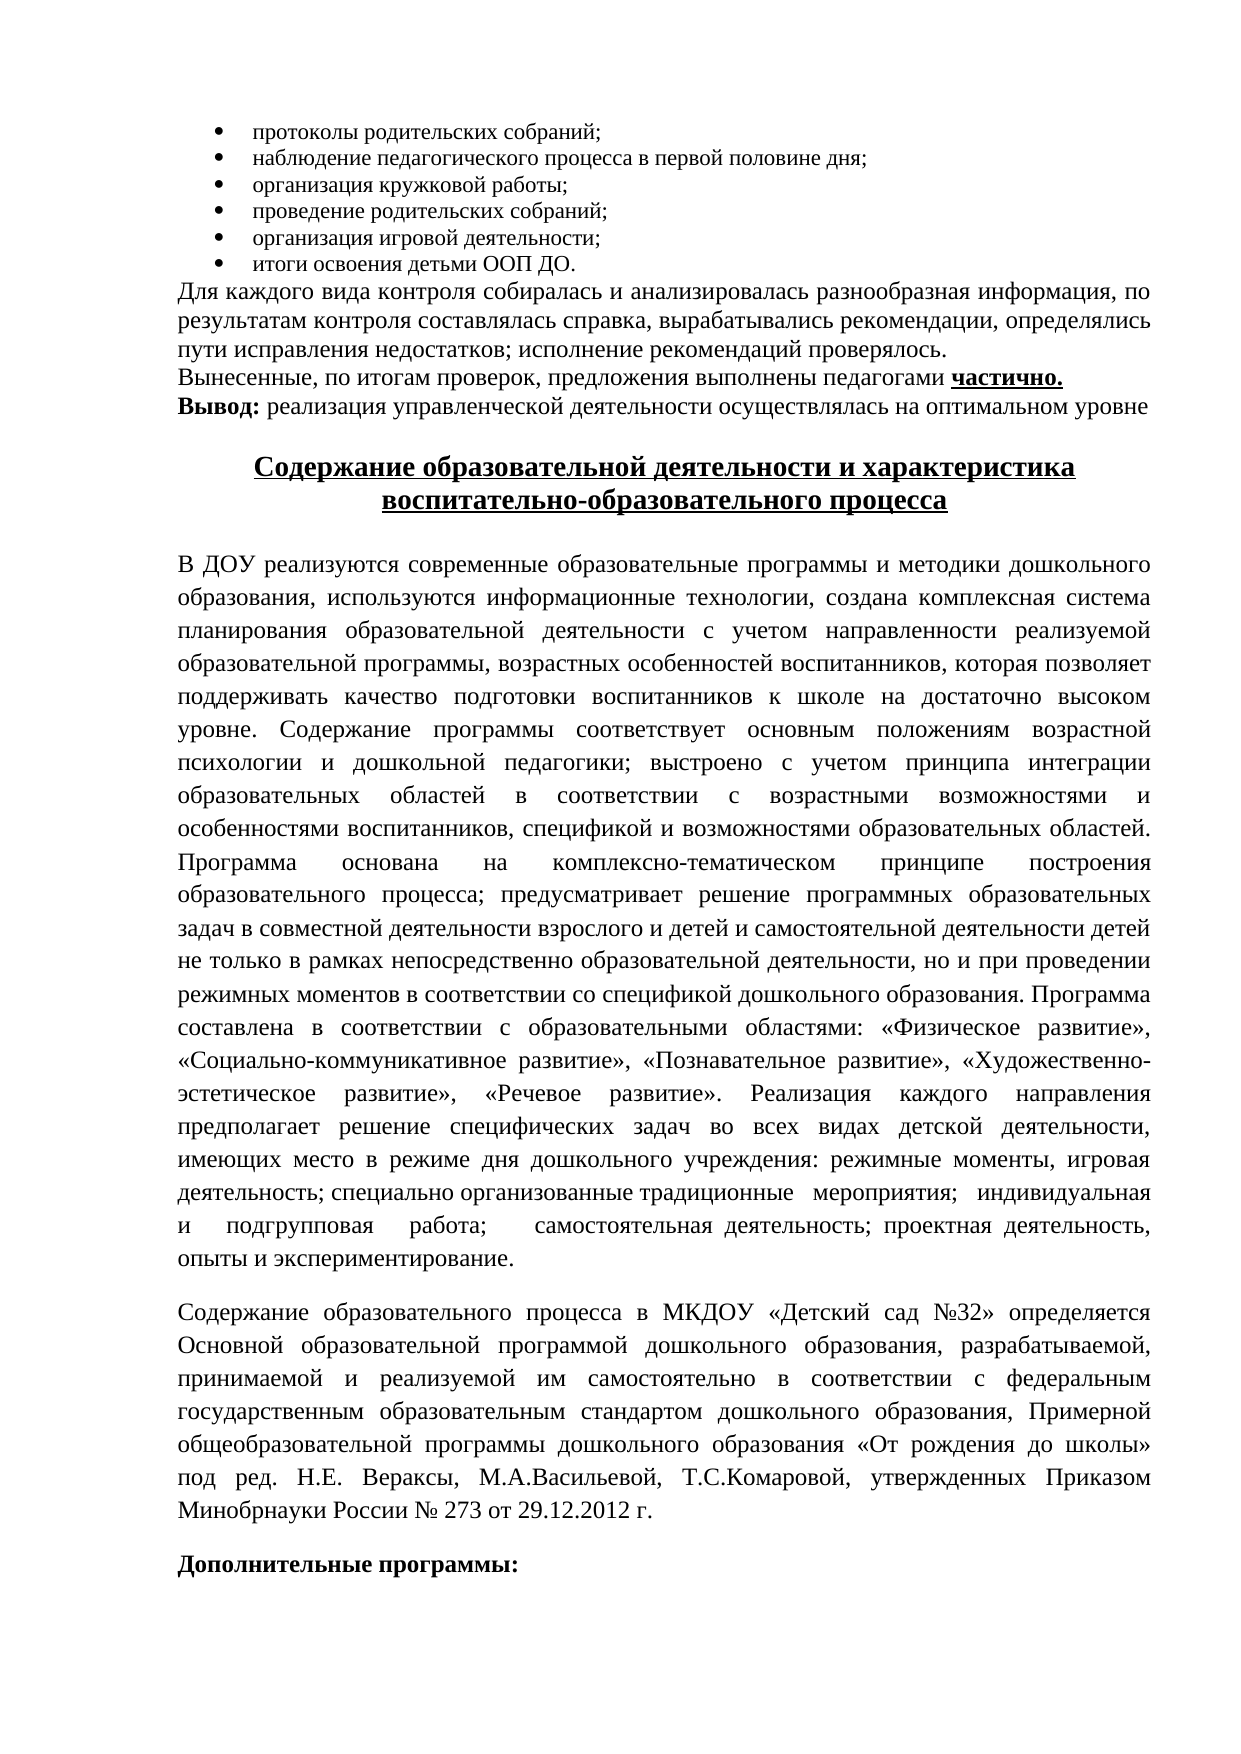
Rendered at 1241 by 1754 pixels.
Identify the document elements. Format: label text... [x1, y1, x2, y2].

text Вывод: реализация управленческой деятельности осуществлялась на оптимальном уровне [177, 391, 1152, 420]
list итоги освоения детьми ООП ДО. [215, 250, 1152, 276]
text Дополнительные программы: [177, 1549, 1152, 1577]
list наблюдение педагогического процесса в первой половине дня; [215, 144, 1152, 171]
text Для каждого вида контроля собиралась и анализировалась разнообразная информация, по результатам контроля составлялась справка, вырабатывались рекомендации, определялись пути исправления недостатков; исполнение рекомендаций проверялось. [177, 276, 1152, 362]
list протоколы родительских собраний; [215, 118, 1152, 144]
list проведение родительских собраний; [215, 197, 1152, 223]
list организация кружковой работы; [215, 171, 1152, 197]
text Вынесенные, по итогам проверок, предложения выполнены педагогами частично. [177, 362, 1152, 391]
text В ДОУ реализуются современные образовательные программы и методики дошкольного образования, используются информационные технологии, создана комплексная система планирования образовательной деятельности с учетом направленности реализуемой образовательной программы, возрастных особенностей воспитанников, которая позволяет поддерживать качество подготовки воспитанников к школе на достаточно высоком уровне. Содержание программы соответствует основным положениям возрастной психологии и дошкольной педагогики; выстроено с учетом принципа интеграции образовательных областей в соответствии с возрастными возможностями и особенностями воспитанников, спецификой и возможностями образовательных областей. Программа основана на комплексно-тематическом принципе построения образовательного процесса; предусматривает решение программных образовательных задач в совместной деятельности взрослого и детей и самостоятельной деятельности детей не только в рамках непосредственно образовательной деятельности, но и при проведении режимных моментов в соответствии со спецификой дошкольного образования. Программа составлена в соответствии с образовательными областями: «Физическое развитие», «Социально-коммуникативное развитие», «Познавательное развитие», «Художественно-эстетическое развитие», «Речевое развитие». Реализация каждого направления предполагает решение специфических задач во всех видах детской деятельности, имеющих место в режиме дня дошкольного учреждения: режимные моменты, игровая деятельность; специально организованные традиционные мероприятия; индивидуальная и подгрупповая работа; самостоятельная деятельность; проектная деятельность, опыты и экспериментирование. [177, 549, 1152, 1272]
text Содержание образовательного процесса в МКДОУ «Детский сад №32» определяется Основной образовательной программой дошкольного образования, разрабатываемой, принимаемой и реализуемой им самостоятельно в соответствии с федеральным государственным образовательным стандартом дошкольного образования, Примерной общеобразовательной программы дошкольного образования «От рождения до школы» под ред. Н.Е. Вераксы, М.А.Васильевой, Т.С.Комаровой, утвержденных Приказом Минобрнауки России № 273 от 29.12.2012 г. [177, 1297, 1152, 1523]
text Содержание образовательной деятельности и характеристика воспитательно-образовательного процесса [177, 449, 1152, 516]
list организация игровой деятельности; [215, 223, 1152, 250]
